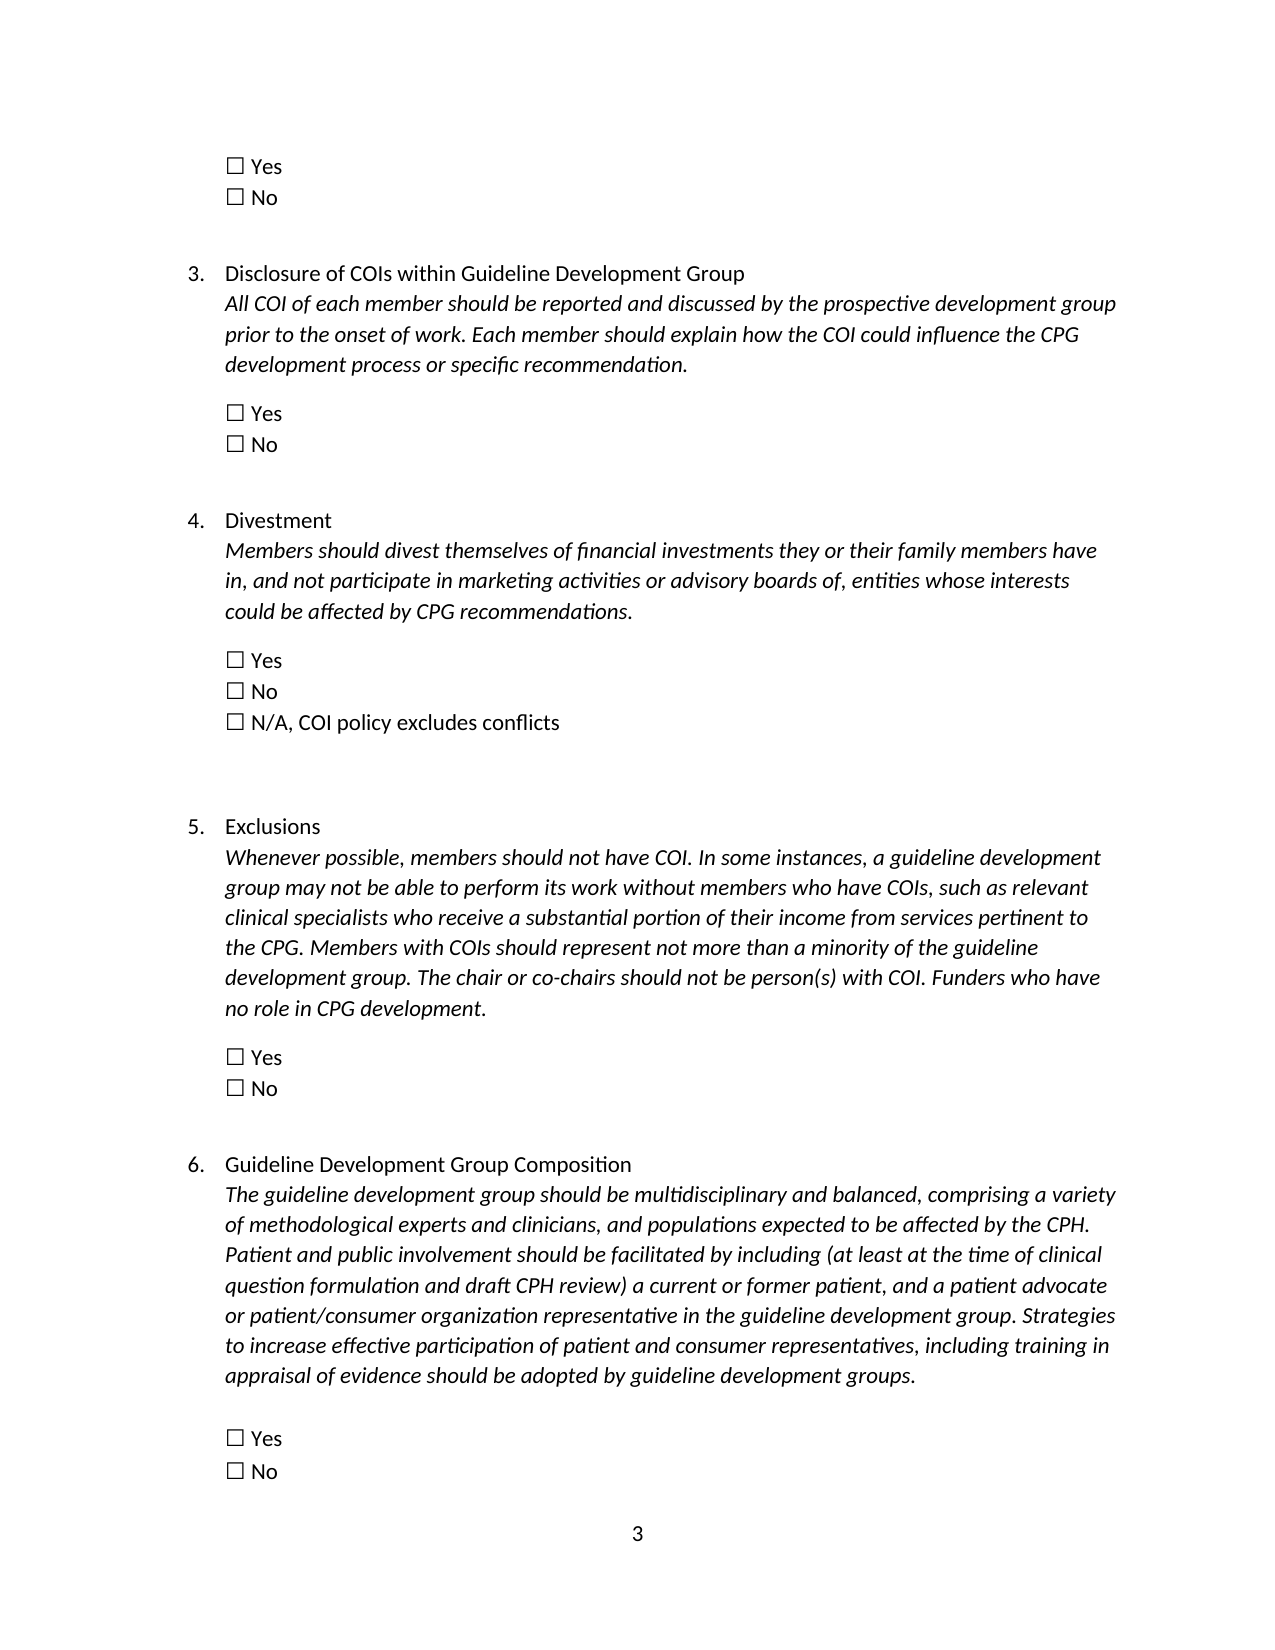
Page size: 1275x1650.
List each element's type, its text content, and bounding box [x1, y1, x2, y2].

text No [225, 1072, 1125, 1103]
list Divestment Members should divest themselves of financial investments they or their family members have in, and not participate in marketing activities or advisory boards of, entities whose interests could be affected by CPG recommendations. [187, 506, 1125, 625]
text Yes [225, 397, 1125, 428]
list Disclosure of COIs within Guideline Development Group All COI of each member should be reported and discussed by the prospective development group prior to the onset of work. Each member should explain how the COI could influence the CPG development process or specific recommendation. [187, 259, 1125, 378]
text Yes [225, 644, 1125, 675]
text Yes [225, 150, 1125, 181]
list Exclusions Whenever possible, members should not have COI. In some instances, a guideline development group may not be able to perform its work without members who have COIs, such as relevant clinical specialists who receive a substantial portion of their income from services pertinent to the CPG. Members with COIs should represent not more than a minority of the guideline development group. The chair or co-chairs should not be person(s) with COI. Funders who have no role in CPG development. [187, 812, 1125, 1022]
text No [225, 181, 1125, 212]
text Yes [225, 1041, 1125, 1072]
text No [225, 675, 1125, 706]
list Guideline Development Group Composition The guideline development group should be multidisciplinary and balanced, comprising a variety of methodological experts and clinicians, and populations expected to be affected by the CPH. Patient and public involvement should be facilitated by including (at least at the time of clinical question formulation and draft CPH review) a current or former patient, and a patient advocate or patient/consumer organization representative in the guideline development group. Strategies to increase effective participation of patient and consumer representatives, including training in appraisal of evidence should be adopted by guideline development groups. Yes No [187, 1150, 1125, 1486]
text ☐ N/A, COI policy excludes conflicts [225, 706, 1125, 737]
text No [225, 428, 1125, 459]
